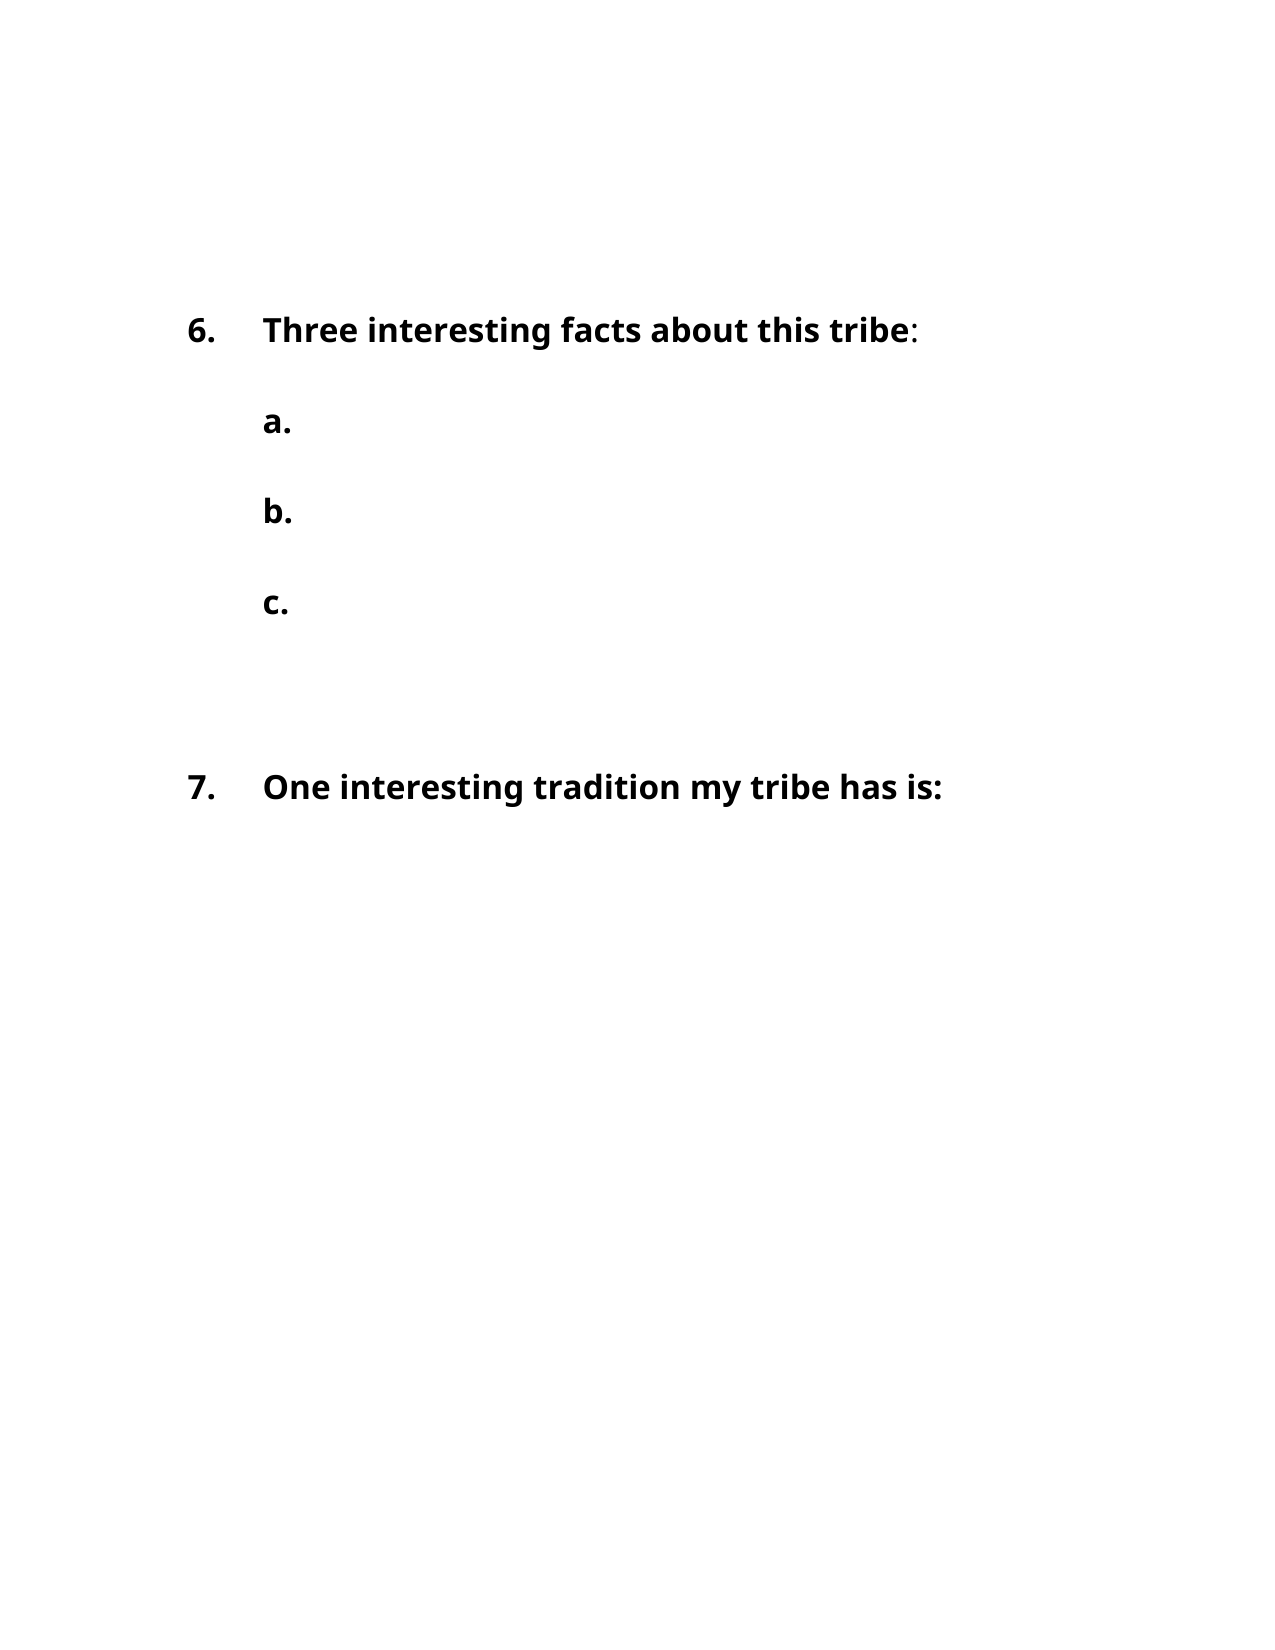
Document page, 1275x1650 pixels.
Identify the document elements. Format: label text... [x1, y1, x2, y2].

list Three interesting facts about this tribe: [187, 307, 1125, 352]
list One interesting tradition my tribe has is: [187, 764, 1125, 809]
